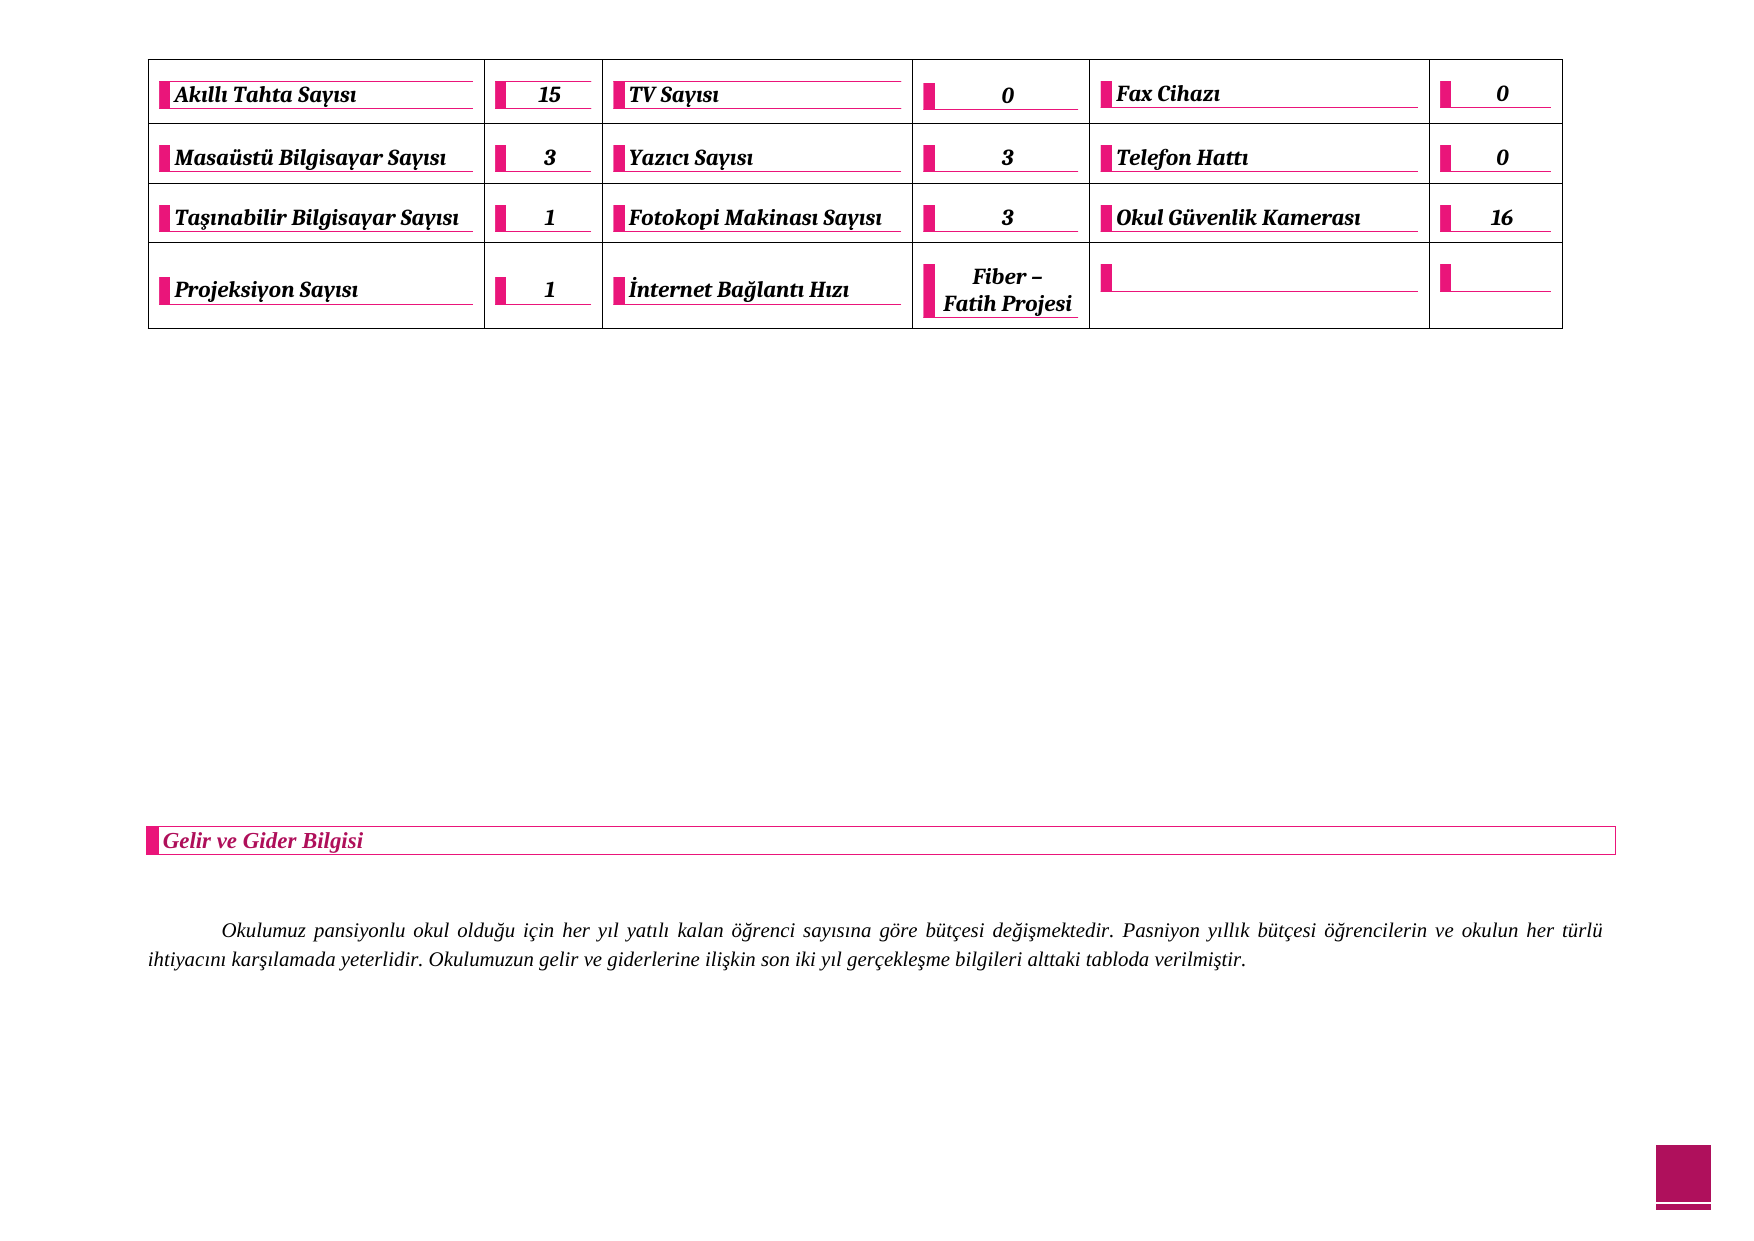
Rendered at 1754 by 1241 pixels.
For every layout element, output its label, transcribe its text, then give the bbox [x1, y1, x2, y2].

table_cell 1 [485, 184, 602, 242]
table_cell İnternet Bağlantı Hızı [603, 243, 912, 328]
text Okulumuz pansiyonlu okul olduğu için her yıl yatılı kalan öğrenci sayısına göre bütçesi değişmektedir. Pasniyon yıllık bütçesi öğrencilerin ve okulun her türlü ihtiyacını karşılamada yeterlidir. Okulumuzun gelir ve giderlerine ilişkin son iki yıl gerçekleşme bilgileri alttaki tabloda verilmiştir. [148, 918, 1606, 971]
table_cell [1430, 243, 1562, 328]
table_cell [1090, 243, 1429, 328]
subtitle Gelir ve Gider Bilgisi [159, 827, 1615, 854]
table_cell 0 [1430, 60, 1562, 123]
table_cell 0 [1430, 124, 1562, 183]
table_cell Projeksiyon Sayısı [149, 243, 484, 328]
table_cell Fiber – Fatih Projesi [913, 243, 1089, 328]
table_cell 1 [485, 243, 602, 328]
table_cell TV Sayısı [603, 60, 912, 123]
table_cell 3 [913, 184, 1089, 242]
table_cell Okul Güvenlik Kamerası [1090, 184, 1429, 242]
table_cell Fotokopi Makinası Sayısı [603, 184, 912, 242]
table_cell Fax Cihazı [1090, 60, 1429, 123]
table_cell Taşınabilir Bilgisayar Sayısı [149, 184, 484, 242]
table_cell 16 [1430, 184, 1562, 242]
table_cell Telefon Hattı [1090, 124, 1429, 183]
table_cell 3 [485, 124, 602, 183]
table_cell 3 [913, 124, 1089, 183]
table_cell Masaüstü Bilgisayar Sayısı [149, 124, 484, 183]
table_cell 15 [485, 60, 602, 123]
table_cell Yazıcı Sayısı [603, 124, 912, 183]
table_cell Akıllı Tahta Sayısı [149, 60, 484, 123]
table_cell 0 [913, 60, 1089, 123]
